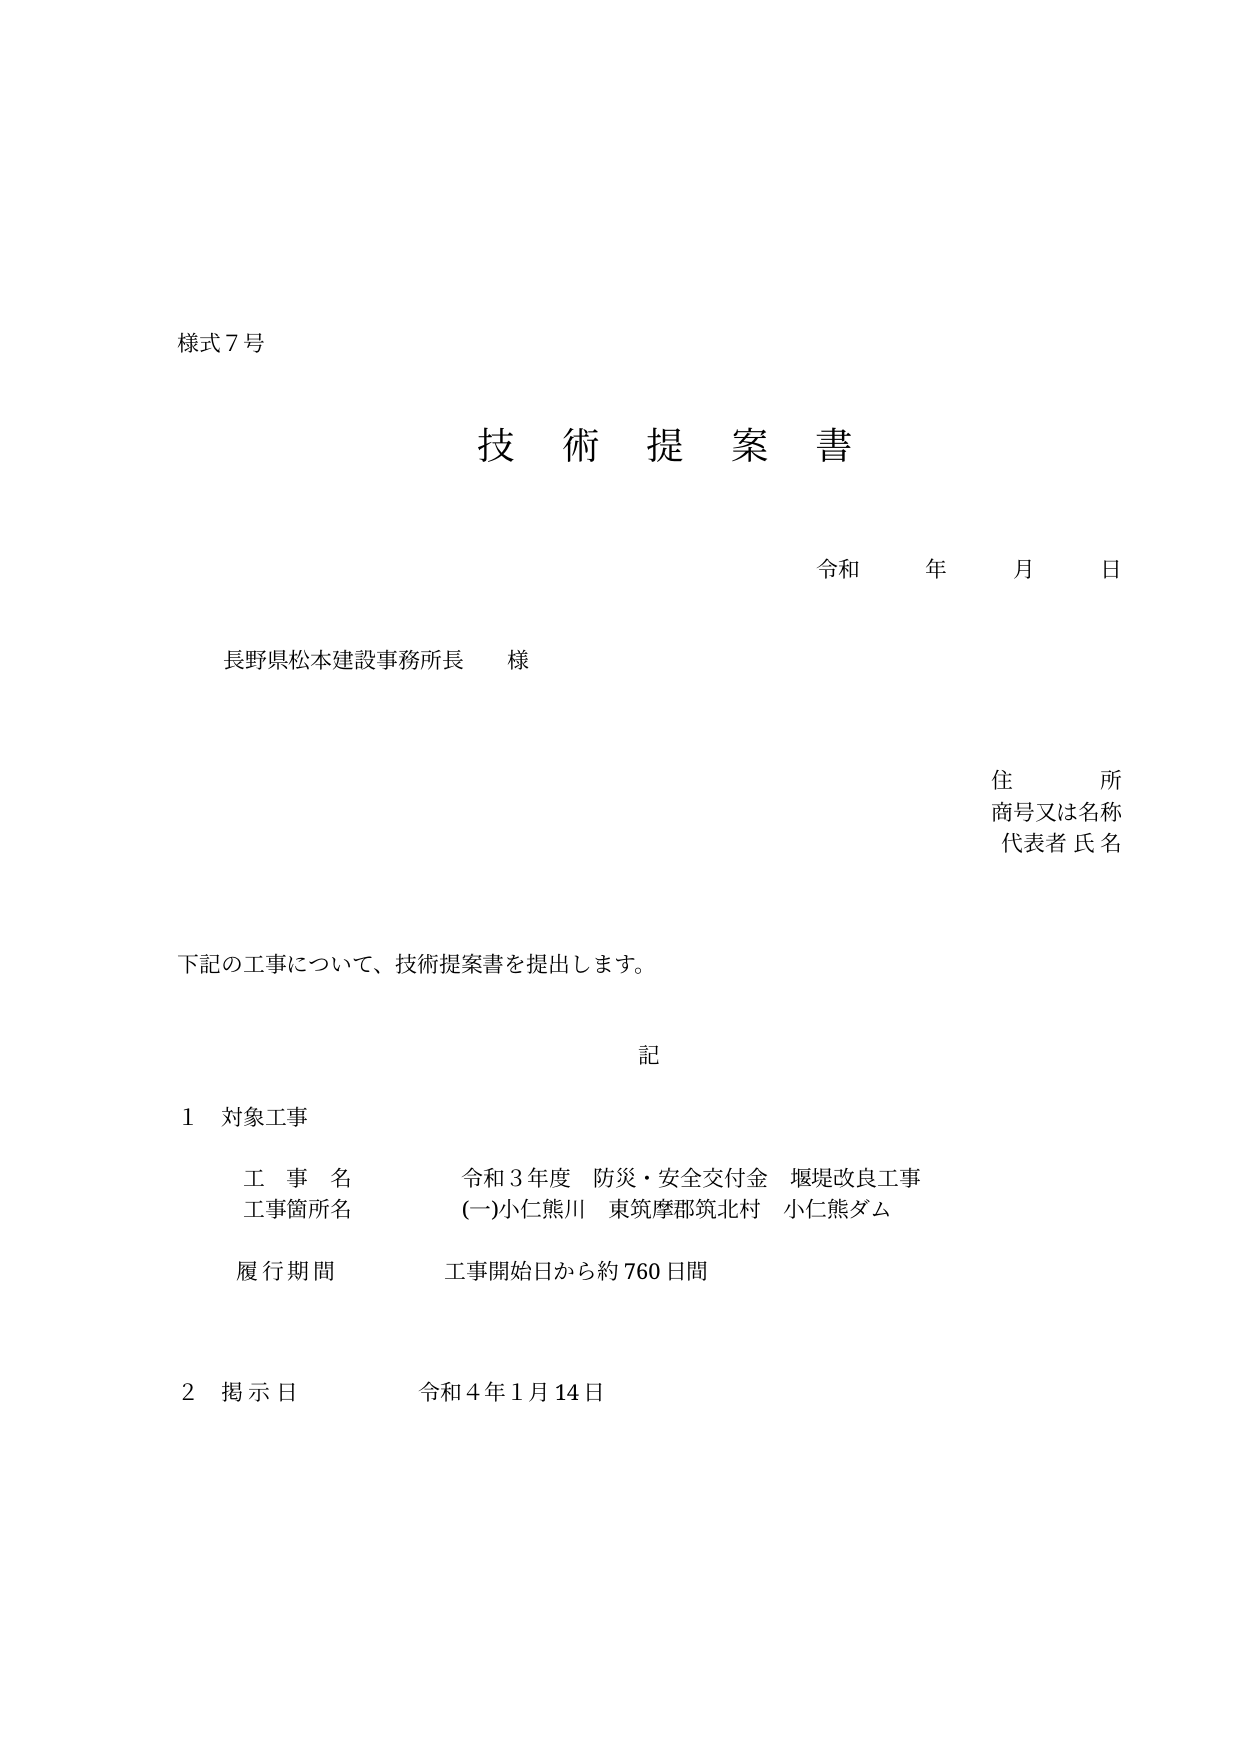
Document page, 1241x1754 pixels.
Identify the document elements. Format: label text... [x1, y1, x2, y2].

text 代表者 氏 名 [177, 827, 1122, 858]
text 様式７号 [177, 326, 1122, 358]
text 令和 年 月 日 [177, 552, 1122, 583]
text 技 術 提 案 書 [177, 417, 1122, 470]
text 履行期間 工事開始日から約760日間 [199, 1254, 1122, 1285]
text 下記の工事について、技術提案書を提出します。 [177, 947, 1122, 979]
text 工事箇所名 (一)小仁熊川 東筑摩郡筑北村 小仁熊ダム [177, 1192, 1122, 1224]
text １ 対象工事 [177, 1100, 1122, 1131]
text 商号又は名称 [177, 795, 1122, 827]
text 工 事 名 令和３年度 防災・安全交付金 堰堤改良工事 [177, 1161, 1122, 1192]
text 記 [177, 1038, 1122, 1070]
text 住 所 [177, 764, 1122, 795]
text 長野県松本建設事務所長 様 [177, 643, 1122, 674]
text ２ 掲 示 日 令和４年１月14日 [177, 1375, 1122, 1406]
